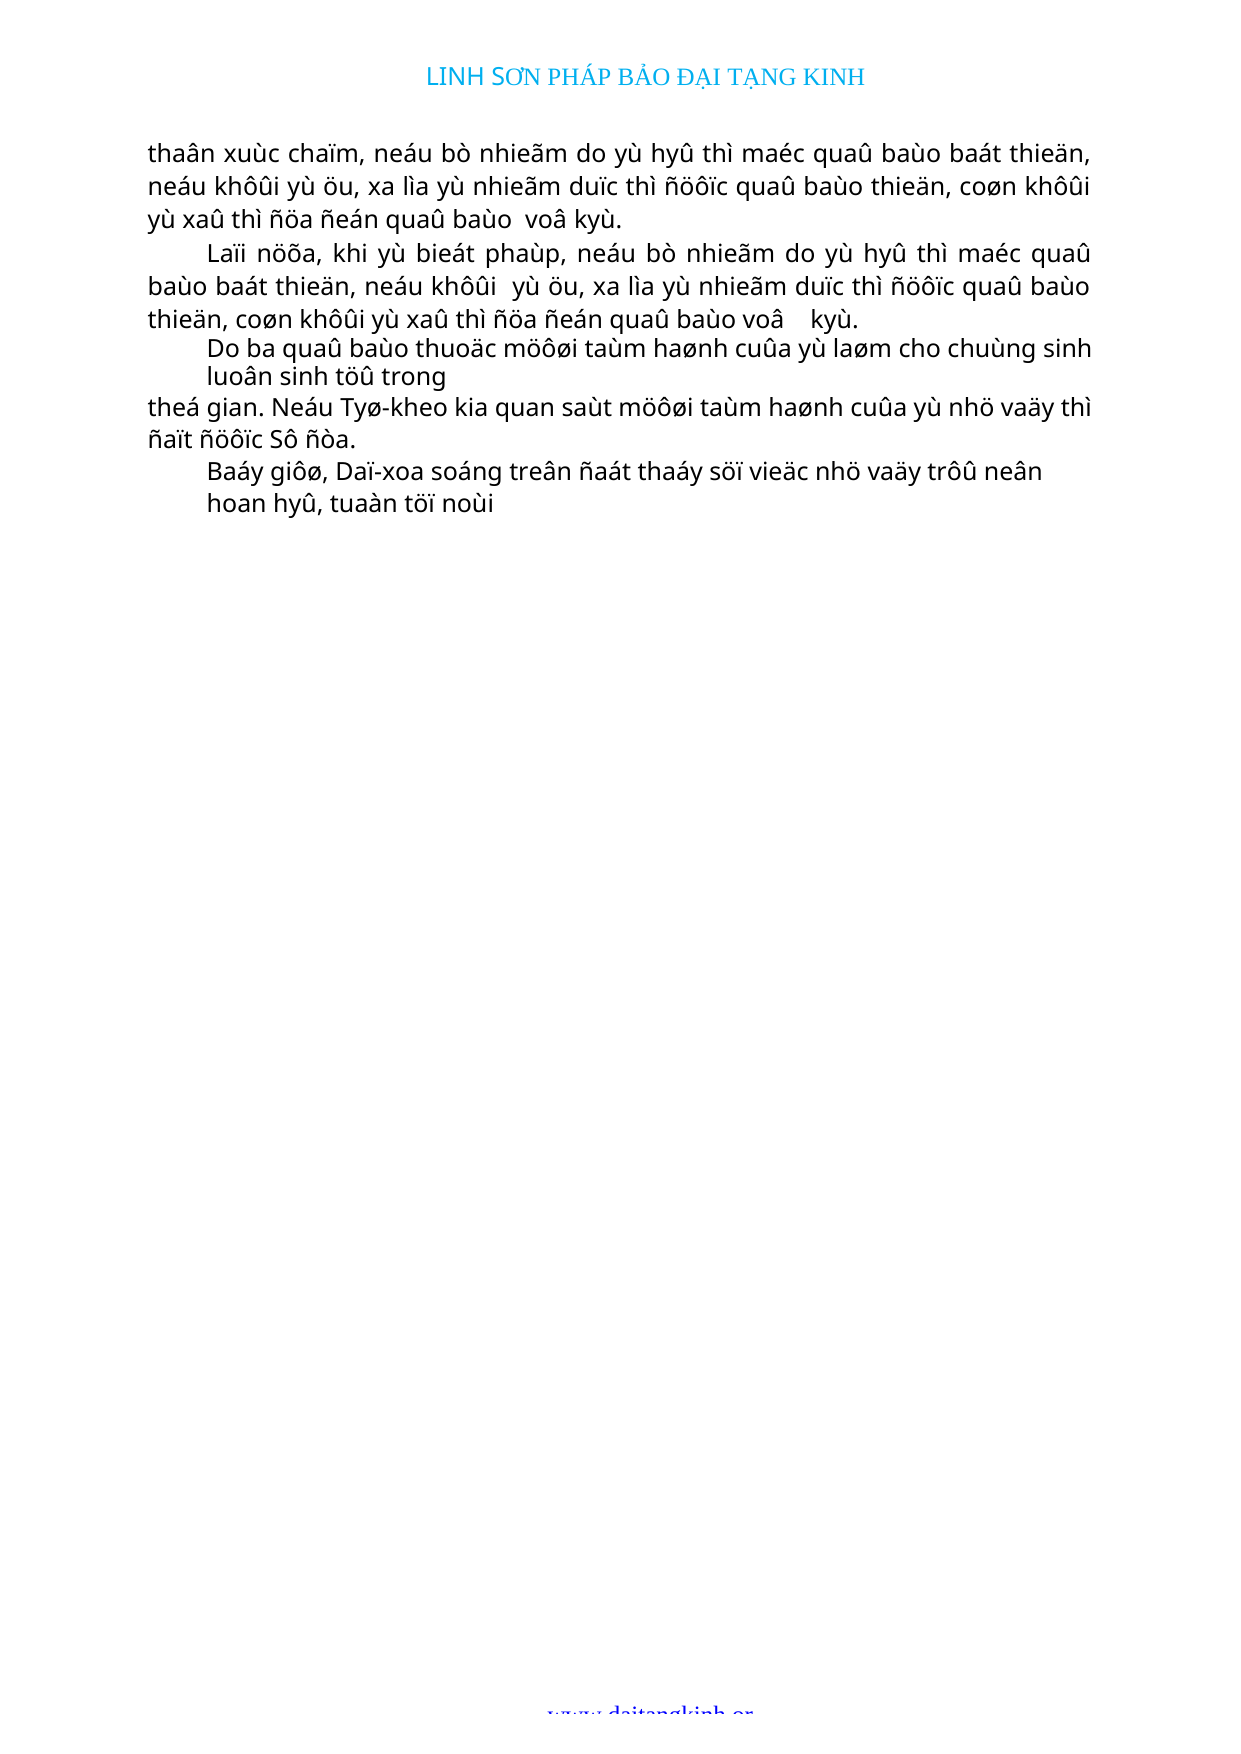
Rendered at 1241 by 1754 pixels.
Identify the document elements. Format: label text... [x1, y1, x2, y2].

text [147, 135, 1093, 236]
text Do ba quaû baùo thuoäc möôøi taùm haønh cuûa yù laøm cho chuùng sinh luoân sinh töû trong [206, 336, 1105, 391]
text theá gian. Neáu Tyø-kheo kia quan saùt möôøi taùm haønh cuûa yù nhö vaäy thì ñaït ñöôïc Sô ñòa. [147, 391, 1105, 455]
text Laïi nöõa, khi yù bieát phaùp, neáu bò nhieãm do yù hyû thì maéc quaû baùo baát thieän, neáu khôûi yù öu, xa lìa yù nhieãm duïc thì ñöôïc quaû baùo thieän, coøn khôûi yù xaû thì ñöa ñeán quaû baùo voâ kyù. [147, 236, 1093, 336]
text Baáy giôø, Daï-xoa soáng treân ñaát thaáy söï vieäc nhö vaäy trôû neân hoan hyû, tuaàn töï noùi [206, 455, 1105, 519]
